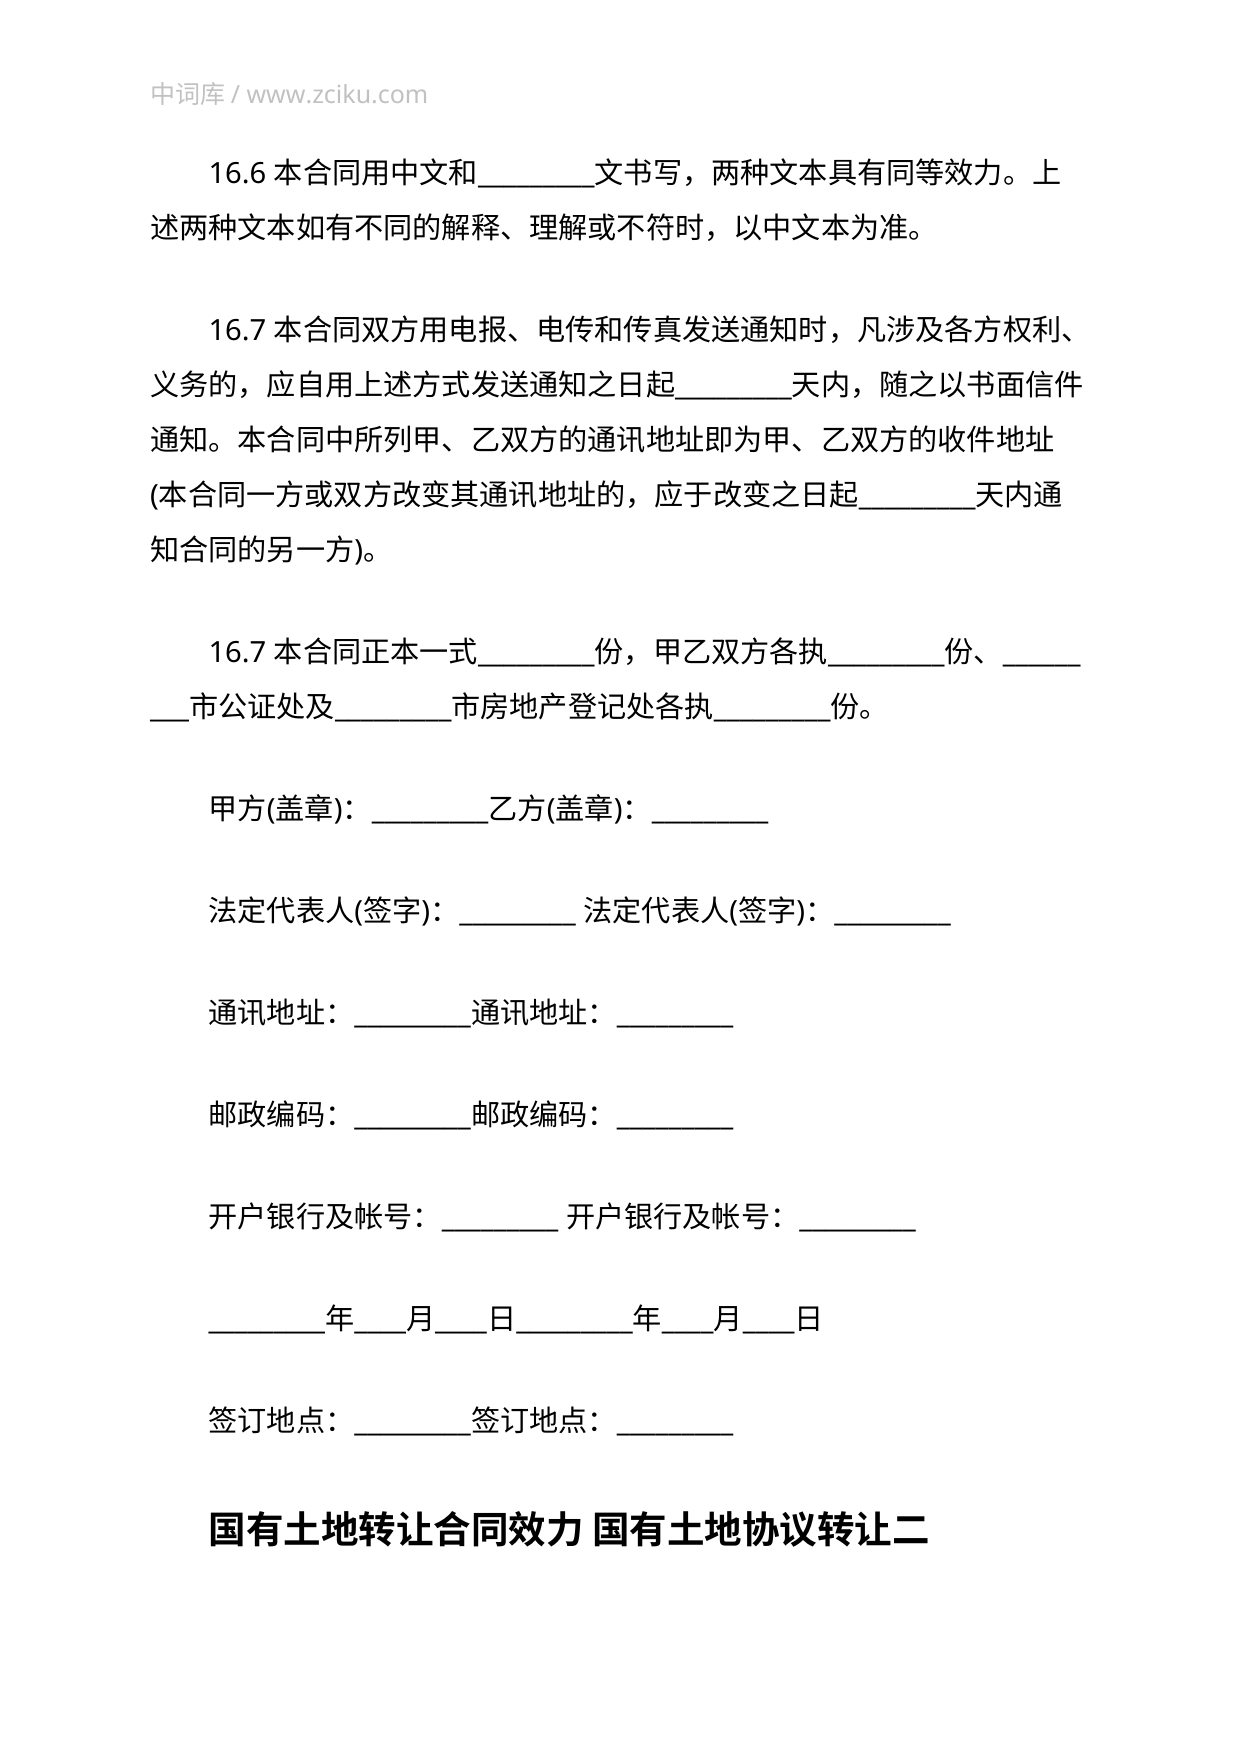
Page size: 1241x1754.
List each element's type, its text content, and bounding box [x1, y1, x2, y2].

text 16.6 本合同用中文和_________文书写，两种文本具有同等效力。上述两种文本如有不同的解释、理解或不符时，以中文本为准。 [150, 150, 1090, 247]
text 甲方(盖章)：_________乙方(盖章)：_________ [150, 786, 1090, 828]
text 16.7 本合同双方用电报、电传和传真发送通知时，凡涉及各方权利、义务的，应自用上述方式发送通知之日起_________天内，随之以书面信件通知。本合同中所列甲、乙双方的通讯地址即为甲、乙双方的收件地址(本合同一方或双方改变其通讯地址的，应于改变之日起_________天内通知合同的另一方)。 [150, 307, 1090, 569]
text 通讯地址：_________通讯地址：_________ [150, 989, 1090, 1032]
text 开户银行及帐号：_________ 开户银行及帐号：_________ [150, 1193, 1090, 1236]
text 法定代表人(签字)：_________ 法定代表人(签字)：_________ [150, 888, 1090, 930]
text 16.7 本合同正本一式_________份，甲乙双方各执_________份、_________市公证处及_________市房地产登记处各执_________份。 [150, 629, 1090, 726]
text 国有土地转让合同效力 国有土地协议转让二 [150, 1499, 1090, 1554]
text 签订地点：_________签订地点：_________ [150, 1397, 1090, 1440]
text 邮政编码：_________邮政编码：_________ [150, 1092, 1090, 1134]
text _________年____月____日_________年____月____日 [150, 1296, 1090, 1338]
